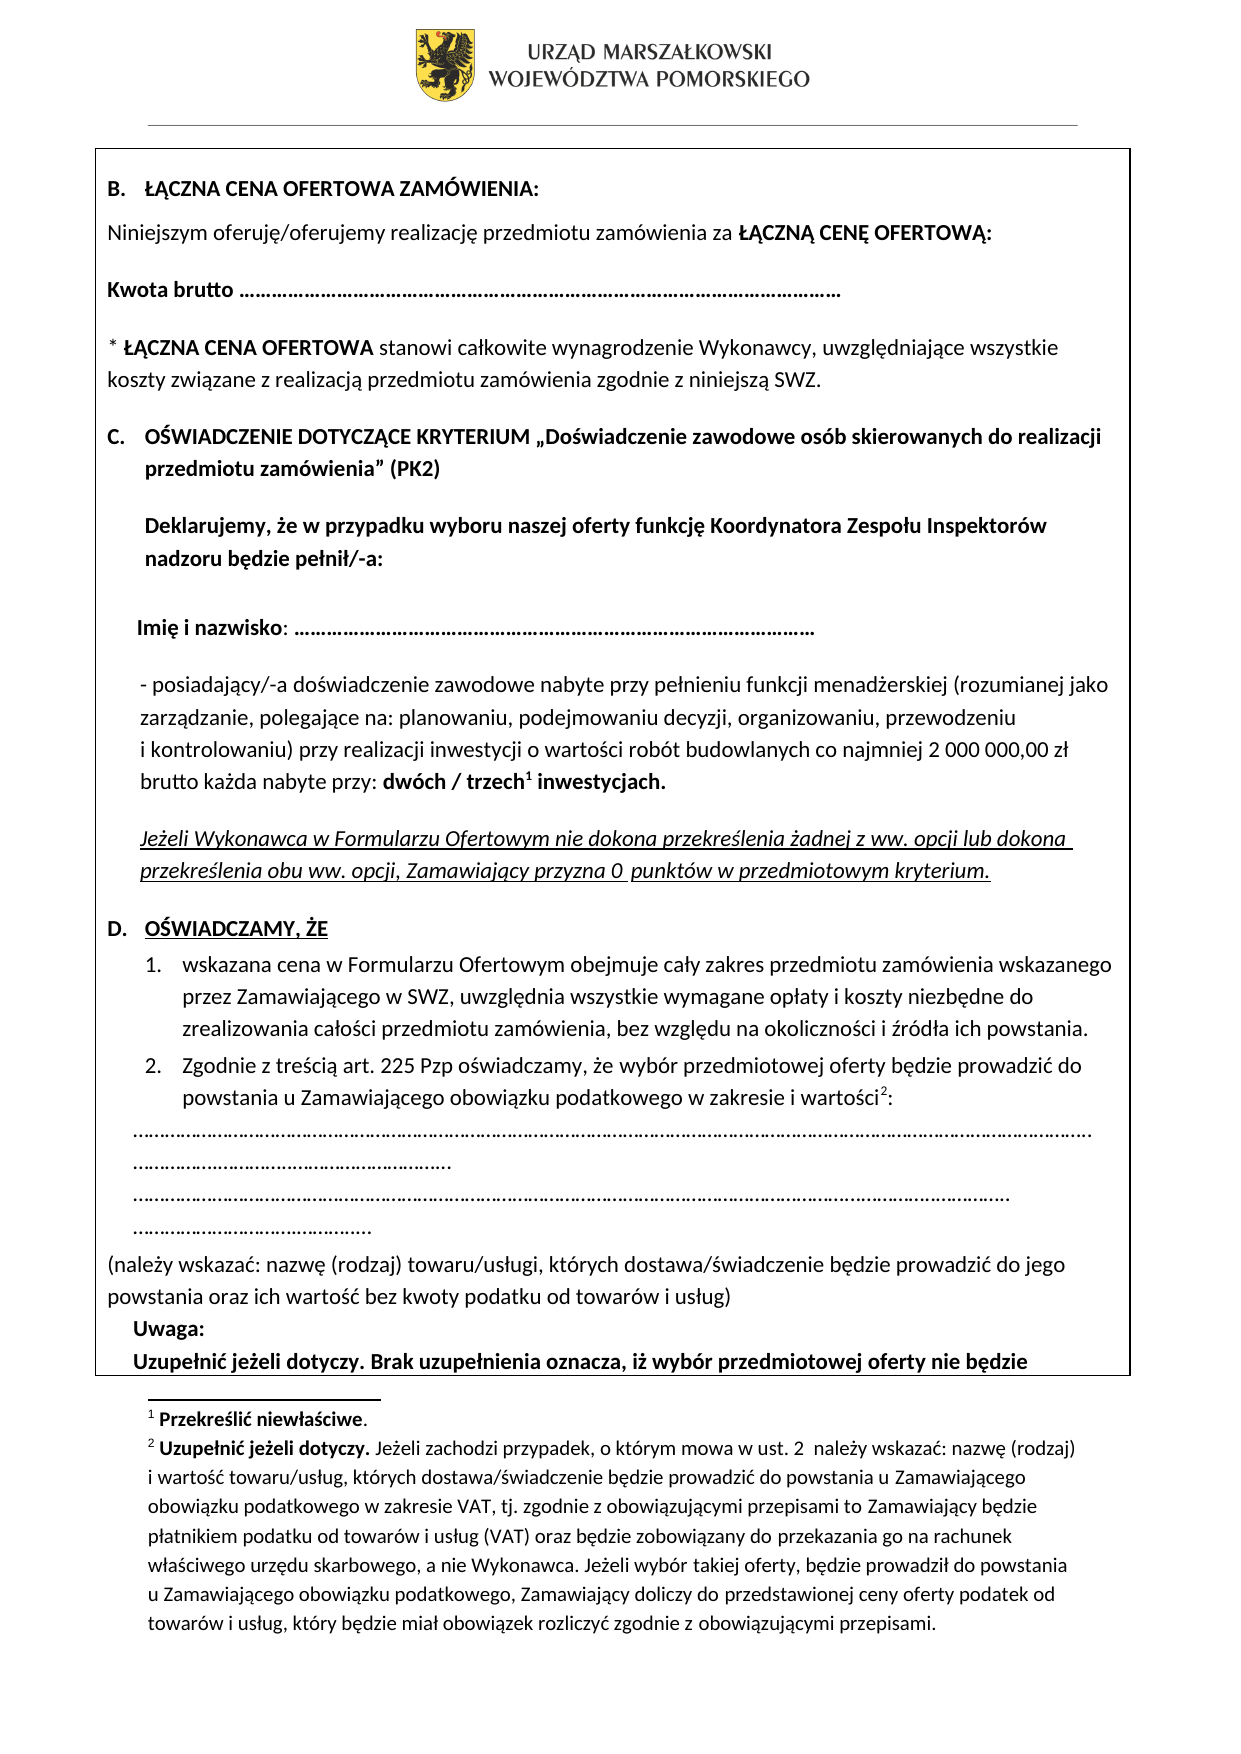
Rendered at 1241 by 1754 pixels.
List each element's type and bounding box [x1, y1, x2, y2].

table_header [96, 149, 1129, 1375]
picture [147, 29, 1078, 126]
